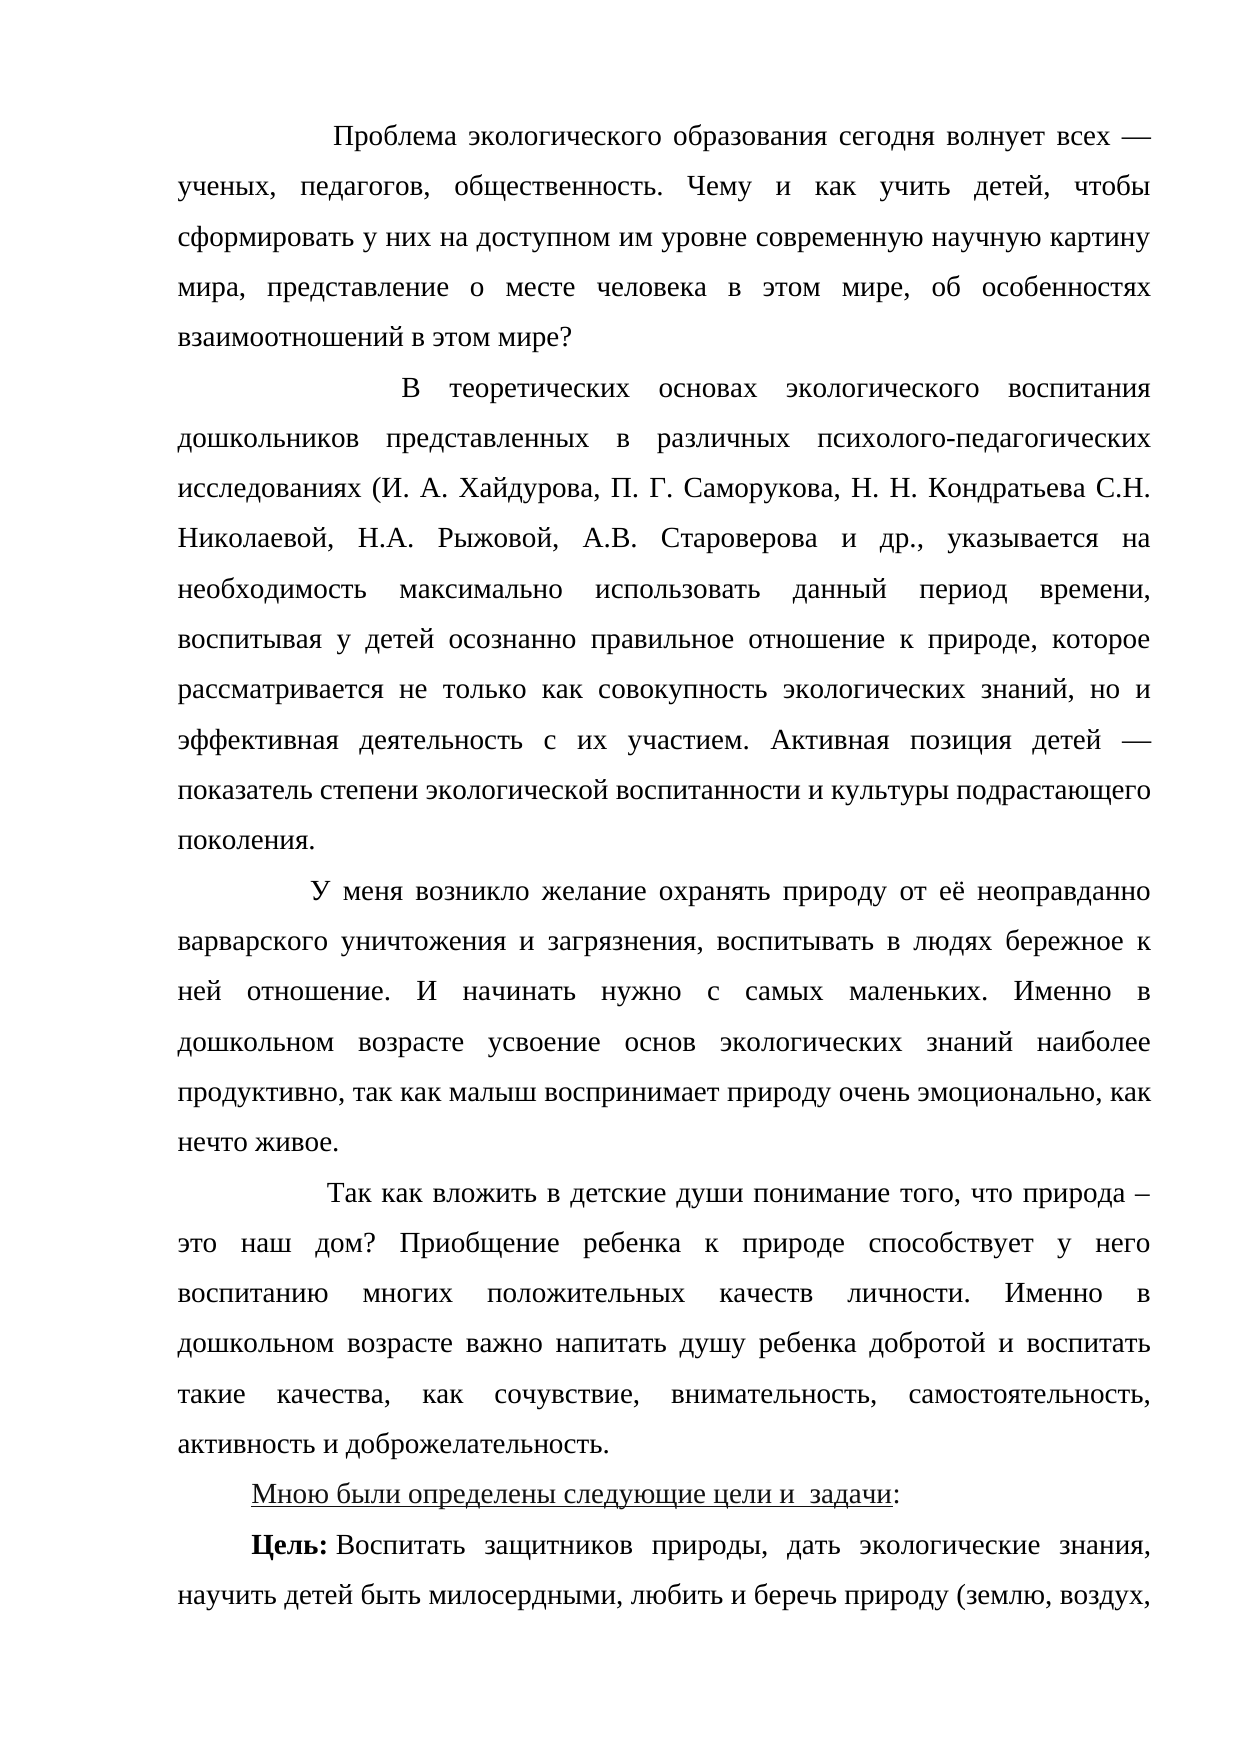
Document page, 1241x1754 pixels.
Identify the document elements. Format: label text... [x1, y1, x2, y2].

text Так как вложить в детские души понимание того, что природа – это наш дом? Приобщение ребенка к природе способствует у него воспитанию многих положительных качеств личности. Именно в дошкольном возрасте важно напитать душу ребенка добротой и воспитать такие качества, как сочувствие, внимательность, самостоятельность, активность и доброжелательность. [177, 1175, 1152, 1460]
text Мною были определены следующие цели и задачи: [177, 1477, 1152, 1510]
text У меня возникло желание охранять природу от её неоправданно варварского уничтожения и загрязнения, воспитывать в людях бережное к ней отношение. И начинать нужно с самых маленьких. Именно в дошкольном возрасте усвоение основ экологических знаний наиболее продуктивно, так как малыш воспринимает природу очень эмоционально, как нечто живое. [177, 873, 1152, 1158]
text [177, 1527, 1152, 1611]
text Проблема экологического образования сегодня волнует всех — ученых, педагогов, общественность. Чему и как учить детей, чтобы сформировать у них на доступном им уровне современную научную картину мира, представление о месте человека в этом мире, об особенностях взаимоотношений в этом мире? [177, 118, 1152, 353]
text В теоретических основах экологического воспитания дошкольников представленных в различных психолого-педагогических исследованиях (И. А. Хайдурова, П. Г. Саморукова, Н. Н. Кондратьева С.Н. Николаевой, Н.А. Рыжовой, А.В. Староверова и др., указывается на необходимость максимально использовать данный период времени, воспитывая у детей осознанно правильное отношение к природе, которое рассматривается не только как совокупность экологических знаний, но и эффективная деятельность с их участием. Активная позиция детей — показатель степени экологической воспитанности и культуры подрастающего поколения. [177, 370, 1152, 856]
